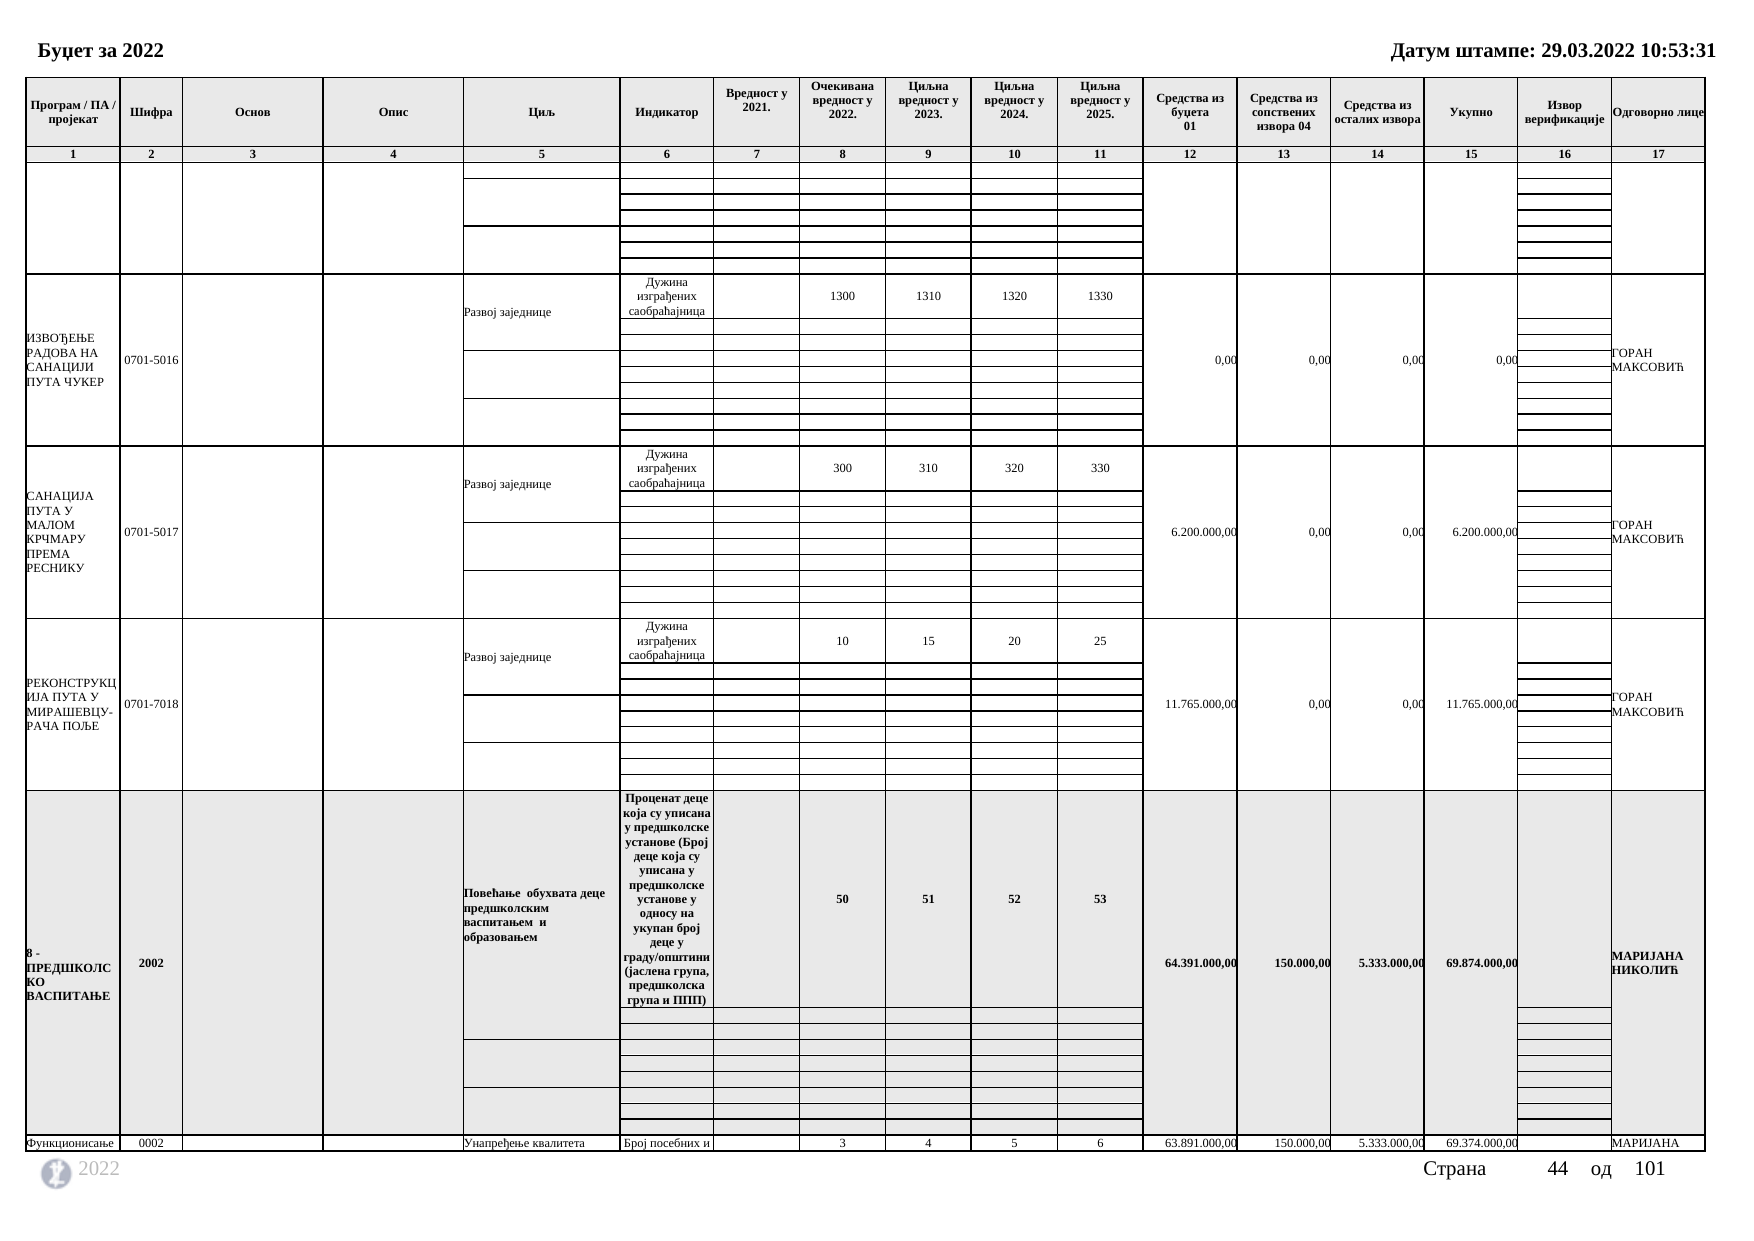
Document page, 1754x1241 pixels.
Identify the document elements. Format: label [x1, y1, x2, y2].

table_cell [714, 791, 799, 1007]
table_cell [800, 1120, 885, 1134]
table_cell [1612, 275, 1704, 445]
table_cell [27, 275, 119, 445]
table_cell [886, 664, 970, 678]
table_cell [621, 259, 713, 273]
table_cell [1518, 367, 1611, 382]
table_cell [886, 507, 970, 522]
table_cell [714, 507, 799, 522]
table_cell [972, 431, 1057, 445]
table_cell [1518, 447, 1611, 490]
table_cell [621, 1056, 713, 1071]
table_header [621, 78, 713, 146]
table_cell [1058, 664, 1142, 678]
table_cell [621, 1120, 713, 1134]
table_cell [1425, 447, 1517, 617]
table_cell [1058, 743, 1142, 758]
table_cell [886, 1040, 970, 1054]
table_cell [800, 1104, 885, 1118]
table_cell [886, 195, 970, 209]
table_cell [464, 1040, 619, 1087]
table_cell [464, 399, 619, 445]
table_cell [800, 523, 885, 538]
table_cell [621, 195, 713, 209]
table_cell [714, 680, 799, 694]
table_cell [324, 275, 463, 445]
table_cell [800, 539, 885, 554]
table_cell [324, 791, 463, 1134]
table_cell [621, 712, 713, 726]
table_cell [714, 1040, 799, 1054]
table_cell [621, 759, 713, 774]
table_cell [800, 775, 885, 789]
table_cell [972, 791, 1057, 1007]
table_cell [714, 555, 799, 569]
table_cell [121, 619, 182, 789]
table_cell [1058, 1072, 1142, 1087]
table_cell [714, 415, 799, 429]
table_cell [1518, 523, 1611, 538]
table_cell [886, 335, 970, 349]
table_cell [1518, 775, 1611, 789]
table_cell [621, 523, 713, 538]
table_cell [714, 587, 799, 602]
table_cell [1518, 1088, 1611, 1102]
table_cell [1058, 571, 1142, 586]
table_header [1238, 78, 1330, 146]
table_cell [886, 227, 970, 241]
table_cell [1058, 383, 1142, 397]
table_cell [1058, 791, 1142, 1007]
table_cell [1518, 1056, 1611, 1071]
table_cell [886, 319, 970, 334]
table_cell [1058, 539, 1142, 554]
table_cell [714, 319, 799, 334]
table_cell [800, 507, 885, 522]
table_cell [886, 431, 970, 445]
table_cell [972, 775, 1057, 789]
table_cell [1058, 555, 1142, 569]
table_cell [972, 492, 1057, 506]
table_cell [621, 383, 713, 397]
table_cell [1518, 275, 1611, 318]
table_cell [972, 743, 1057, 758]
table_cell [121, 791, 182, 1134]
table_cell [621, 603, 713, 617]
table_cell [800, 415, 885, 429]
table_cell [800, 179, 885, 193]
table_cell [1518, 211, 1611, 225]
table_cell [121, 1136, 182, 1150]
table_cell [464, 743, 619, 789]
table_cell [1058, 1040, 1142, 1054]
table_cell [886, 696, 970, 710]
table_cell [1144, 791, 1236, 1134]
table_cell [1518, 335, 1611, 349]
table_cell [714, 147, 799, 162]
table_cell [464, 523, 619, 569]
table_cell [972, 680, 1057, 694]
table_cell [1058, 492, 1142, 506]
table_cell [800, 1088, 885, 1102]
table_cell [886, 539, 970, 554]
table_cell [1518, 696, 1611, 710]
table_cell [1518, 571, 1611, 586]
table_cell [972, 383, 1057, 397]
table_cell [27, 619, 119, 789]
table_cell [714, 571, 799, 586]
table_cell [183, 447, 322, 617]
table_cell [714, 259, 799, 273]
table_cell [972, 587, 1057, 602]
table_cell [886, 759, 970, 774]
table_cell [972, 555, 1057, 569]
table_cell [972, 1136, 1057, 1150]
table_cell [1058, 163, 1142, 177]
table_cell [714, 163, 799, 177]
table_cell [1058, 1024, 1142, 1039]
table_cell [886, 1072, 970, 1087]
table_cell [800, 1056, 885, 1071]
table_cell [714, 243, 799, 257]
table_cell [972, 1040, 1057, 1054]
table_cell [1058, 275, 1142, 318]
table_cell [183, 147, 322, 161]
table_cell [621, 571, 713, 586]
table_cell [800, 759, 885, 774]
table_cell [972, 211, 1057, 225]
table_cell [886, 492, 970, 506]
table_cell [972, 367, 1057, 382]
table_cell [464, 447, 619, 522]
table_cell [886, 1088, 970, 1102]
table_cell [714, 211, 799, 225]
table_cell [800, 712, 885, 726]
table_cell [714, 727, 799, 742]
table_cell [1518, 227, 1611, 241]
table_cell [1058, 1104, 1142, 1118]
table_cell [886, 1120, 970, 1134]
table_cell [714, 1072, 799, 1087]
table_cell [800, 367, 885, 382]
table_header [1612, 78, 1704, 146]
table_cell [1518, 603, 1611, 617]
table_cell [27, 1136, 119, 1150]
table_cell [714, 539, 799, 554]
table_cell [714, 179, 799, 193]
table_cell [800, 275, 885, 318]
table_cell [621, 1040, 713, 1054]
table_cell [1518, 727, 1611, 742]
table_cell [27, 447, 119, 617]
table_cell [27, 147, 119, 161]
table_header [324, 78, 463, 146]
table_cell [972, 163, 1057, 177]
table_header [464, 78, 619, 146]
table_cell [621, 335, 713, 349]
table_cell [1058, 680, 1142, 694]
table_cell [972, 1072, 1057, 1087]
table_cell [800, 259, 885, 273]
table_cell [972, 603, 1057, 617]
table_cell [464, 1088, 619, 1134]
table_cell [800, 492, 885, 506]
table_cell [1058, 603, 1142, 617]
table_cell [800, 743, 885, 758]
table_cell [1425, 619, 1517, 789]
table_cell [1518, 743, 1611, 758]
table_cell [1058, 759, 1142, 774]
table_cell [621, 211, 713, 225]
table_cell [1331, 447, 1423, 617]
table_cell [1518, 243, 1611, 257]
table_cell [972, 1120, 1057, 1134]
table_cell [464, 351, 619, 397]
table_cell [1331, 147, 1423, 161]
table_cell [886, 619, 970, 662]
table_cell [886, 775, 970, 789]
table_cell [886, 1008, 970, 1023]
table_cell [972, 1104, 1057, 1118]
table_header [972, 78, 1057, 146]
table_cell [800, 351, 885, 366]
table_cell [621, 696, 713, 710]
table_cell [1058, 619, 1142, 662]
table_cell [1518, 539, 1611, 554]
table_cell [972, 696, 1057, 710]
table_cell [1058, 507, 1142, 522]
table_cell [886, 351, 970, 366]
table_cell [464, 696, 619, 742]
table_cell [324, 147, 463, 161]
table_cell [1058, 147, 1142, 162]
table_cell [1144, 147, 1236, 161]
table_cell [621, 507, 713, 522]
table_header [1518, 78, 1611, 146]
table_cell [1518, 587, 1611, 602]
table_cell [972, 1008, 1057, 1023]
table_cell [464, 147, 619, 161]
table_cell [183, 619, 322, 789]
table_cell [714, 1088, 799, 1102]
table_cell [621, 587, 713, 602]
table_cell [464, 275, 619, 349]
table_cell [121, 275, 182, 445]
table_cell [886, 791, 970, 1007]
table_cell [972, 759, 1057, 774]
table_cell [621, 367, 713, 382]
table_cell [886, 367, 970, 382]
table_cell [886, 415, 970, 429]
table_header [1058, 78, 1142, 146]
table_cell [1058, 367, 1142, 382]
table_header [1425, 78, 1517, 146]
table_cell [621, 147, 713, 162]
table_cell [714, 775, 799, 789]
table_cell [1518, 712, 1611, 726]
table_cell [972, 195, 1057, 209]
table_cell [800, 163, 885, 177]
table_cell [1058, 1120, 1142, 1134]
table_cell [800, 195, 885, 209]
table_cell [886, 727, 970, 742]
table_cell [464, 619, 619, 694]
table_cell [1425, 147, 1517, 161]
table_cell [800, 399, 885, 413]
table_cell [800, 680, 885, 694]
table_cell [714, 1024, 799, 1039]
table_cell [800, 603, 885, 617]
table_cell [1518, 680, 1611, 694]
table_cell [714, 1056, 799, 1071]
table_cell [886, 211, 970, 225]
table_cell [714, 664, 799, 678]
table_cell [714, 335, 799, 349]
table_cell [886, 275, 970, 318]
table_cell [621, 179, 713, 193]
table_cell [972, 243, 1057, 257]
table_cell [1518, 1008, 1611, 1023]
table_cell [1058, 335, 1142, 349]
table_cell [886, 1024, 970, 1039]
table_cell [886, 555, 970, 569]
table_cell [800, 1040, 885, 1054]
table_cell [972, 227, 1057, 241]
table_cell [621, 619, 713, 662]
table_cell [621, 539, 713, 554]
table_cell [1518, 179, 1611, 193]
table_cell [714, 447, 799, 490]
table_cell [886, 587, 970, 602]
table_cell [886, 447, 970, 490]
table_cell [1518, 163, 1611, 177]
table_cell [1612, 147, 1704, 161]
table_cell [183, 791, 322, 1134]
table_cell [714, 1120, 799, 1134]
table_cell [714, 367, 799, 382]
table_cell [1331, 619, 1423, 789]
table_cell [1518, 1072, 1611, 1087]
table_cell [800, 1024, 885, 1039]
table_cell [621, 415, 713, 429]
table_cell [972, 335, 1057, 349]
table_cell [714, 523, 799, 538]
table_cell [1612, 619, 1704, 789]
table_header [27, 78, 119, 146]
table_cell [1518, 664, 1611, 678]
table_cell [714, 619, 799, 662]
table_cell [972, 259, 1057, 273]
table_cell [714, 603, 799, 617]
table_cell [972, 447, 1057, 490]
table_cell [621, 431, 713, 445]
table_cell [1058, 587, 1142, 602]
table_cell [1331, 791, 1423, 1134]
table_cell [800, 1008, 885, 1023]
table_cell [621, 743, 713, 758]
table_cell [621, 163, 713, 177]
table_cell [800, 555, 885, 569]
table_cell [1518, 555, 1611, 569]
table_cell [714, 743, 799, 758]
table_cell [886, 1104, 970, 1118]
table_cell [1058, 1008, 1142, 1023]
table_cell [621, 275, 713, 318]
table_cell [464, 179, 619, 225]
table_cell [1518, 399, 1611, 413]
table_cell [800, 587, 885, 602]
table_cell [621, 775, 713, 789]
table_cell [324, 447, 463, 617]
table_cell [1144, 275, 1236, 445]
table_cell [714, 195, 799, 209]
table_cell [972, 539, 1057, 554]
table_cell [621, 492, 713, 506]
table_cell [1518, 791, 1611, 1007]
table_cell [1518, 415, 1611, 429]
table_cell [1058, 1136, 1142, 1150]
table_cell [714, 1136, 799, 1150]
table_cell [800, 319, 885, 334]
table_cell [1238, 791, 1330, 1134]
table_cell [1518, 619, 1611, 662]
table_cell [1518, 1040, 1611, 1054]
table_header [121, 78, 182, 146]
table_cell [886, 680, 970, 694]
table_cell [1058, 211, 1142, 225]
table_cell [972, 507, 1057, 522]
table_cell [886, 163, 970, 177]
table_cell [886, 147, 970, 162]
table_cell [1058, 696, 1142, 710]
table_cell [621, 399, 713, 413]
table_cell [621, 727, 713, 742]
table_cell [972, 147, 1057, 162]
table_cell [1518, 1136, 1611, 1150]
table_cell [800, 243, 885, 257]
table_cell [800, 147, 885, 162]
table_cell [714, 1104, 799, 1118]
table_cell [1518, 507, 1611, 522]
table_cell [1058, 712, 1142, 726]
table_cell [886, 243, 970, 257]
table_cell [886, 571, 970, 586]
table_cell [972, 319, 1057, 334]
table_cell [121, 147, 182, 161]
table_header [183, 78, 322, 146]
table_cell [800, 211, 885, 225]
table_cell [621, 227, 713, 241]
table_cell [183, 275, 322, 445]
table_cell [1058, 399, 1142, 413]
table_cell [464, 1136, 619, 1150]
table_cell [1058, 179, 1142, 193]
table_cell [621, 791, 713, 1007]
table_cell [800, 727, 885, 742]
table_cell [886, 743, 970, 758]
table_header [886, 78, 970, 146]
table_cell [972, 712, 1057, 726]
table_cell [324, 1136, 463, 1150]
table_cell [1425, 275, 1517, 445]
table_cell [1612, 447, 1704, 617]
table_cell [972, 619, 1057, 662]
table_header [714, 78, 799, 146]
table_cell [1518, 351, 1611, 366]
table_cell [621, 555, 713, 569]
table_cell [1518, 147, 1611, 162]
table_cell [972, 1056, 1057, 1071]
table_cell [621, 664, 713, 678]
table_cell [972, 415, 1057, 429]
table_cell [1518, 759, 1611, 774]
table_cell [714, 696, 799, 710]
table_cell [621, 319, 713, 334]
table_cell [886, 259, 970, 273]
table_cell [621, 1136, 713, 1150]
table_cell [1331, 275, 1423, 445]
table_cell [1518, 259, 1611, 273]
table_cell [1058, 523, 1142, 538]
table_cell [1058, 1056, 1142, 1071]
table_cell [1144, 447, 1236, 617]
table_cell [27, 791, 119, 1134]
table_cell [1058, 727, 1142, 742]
picture [37, 1155, 76, 1194]
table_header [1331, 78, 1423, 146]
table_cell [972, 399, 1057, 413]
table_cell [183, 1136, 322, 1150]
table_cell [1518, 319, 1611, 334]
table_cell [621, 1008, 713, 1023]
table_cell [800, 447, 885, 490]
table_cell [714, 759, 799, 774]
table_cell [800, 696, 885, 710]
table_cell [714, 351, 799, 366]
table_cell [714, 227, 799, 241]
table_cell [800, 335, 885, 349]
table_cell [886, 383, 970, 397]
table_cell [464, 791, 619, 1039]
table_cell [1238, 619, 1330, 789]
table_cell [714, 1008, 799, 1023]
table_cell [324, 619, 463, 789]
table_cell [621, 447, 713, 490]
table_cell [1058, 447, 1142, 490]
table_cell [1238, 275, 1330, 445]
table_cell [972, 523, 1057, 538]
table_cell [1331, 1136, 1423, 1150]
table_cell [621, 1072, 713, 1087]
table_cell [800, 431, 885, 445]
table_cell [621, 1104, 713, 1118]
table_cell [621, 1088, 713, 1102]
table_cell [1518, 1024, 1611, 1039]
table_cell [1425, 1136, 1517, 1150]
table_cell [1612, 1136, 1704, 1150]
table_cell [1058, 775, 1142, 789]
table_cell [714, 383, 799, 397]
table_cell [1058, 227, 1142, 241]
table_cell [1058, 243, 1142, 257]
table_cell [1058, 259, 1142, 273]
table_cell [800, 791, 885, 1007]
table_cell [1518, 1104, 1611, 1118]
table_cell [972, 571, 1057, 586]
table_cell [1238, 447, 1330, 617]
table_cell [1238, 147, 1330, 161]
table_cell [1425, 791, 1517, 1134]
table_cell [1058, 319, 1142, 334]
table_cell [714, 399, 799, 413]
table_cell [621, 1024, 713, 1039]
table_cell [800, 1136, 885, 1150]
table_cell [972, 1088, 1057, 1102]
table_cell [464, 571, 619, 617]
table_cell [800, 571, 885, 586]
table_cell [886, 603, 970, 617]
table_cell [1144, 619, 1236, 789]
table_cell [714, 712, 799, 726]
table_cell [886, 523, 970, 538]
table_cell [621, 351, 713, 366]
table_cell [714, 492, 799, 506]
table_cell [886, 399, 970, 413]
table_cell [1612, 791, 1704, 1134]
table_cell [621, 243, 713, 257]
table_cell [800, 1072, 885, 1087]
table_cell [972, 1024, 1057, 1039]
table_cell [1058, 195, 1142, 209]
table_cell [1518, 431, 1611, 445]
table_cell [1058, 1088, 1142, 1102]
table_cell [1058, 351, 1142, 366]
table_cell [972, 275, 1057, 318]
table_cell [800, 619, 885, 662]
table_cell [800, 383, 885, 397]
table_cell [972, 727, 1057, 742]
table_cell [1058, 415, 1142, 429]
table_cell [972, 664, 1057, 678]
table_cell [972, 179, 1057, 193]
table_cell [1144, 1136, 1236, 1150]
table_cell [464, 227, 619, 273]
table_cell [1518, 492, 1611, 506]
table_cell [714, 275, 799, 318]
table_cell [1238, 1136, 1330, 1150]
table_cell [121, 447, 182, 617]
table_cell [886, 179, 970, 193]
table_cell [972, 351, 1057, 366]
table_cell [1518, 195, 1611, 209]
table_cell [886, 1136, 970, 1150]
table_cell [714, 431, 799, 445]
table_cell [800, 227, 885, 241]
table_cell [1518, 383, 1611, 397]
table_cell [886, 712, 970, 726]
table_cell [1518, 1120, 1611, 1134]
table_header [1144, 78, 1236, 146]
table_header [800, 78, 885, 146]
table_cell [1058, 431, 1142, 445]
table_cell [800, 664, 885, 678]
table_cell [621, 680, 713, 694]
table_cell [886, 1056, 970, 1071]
